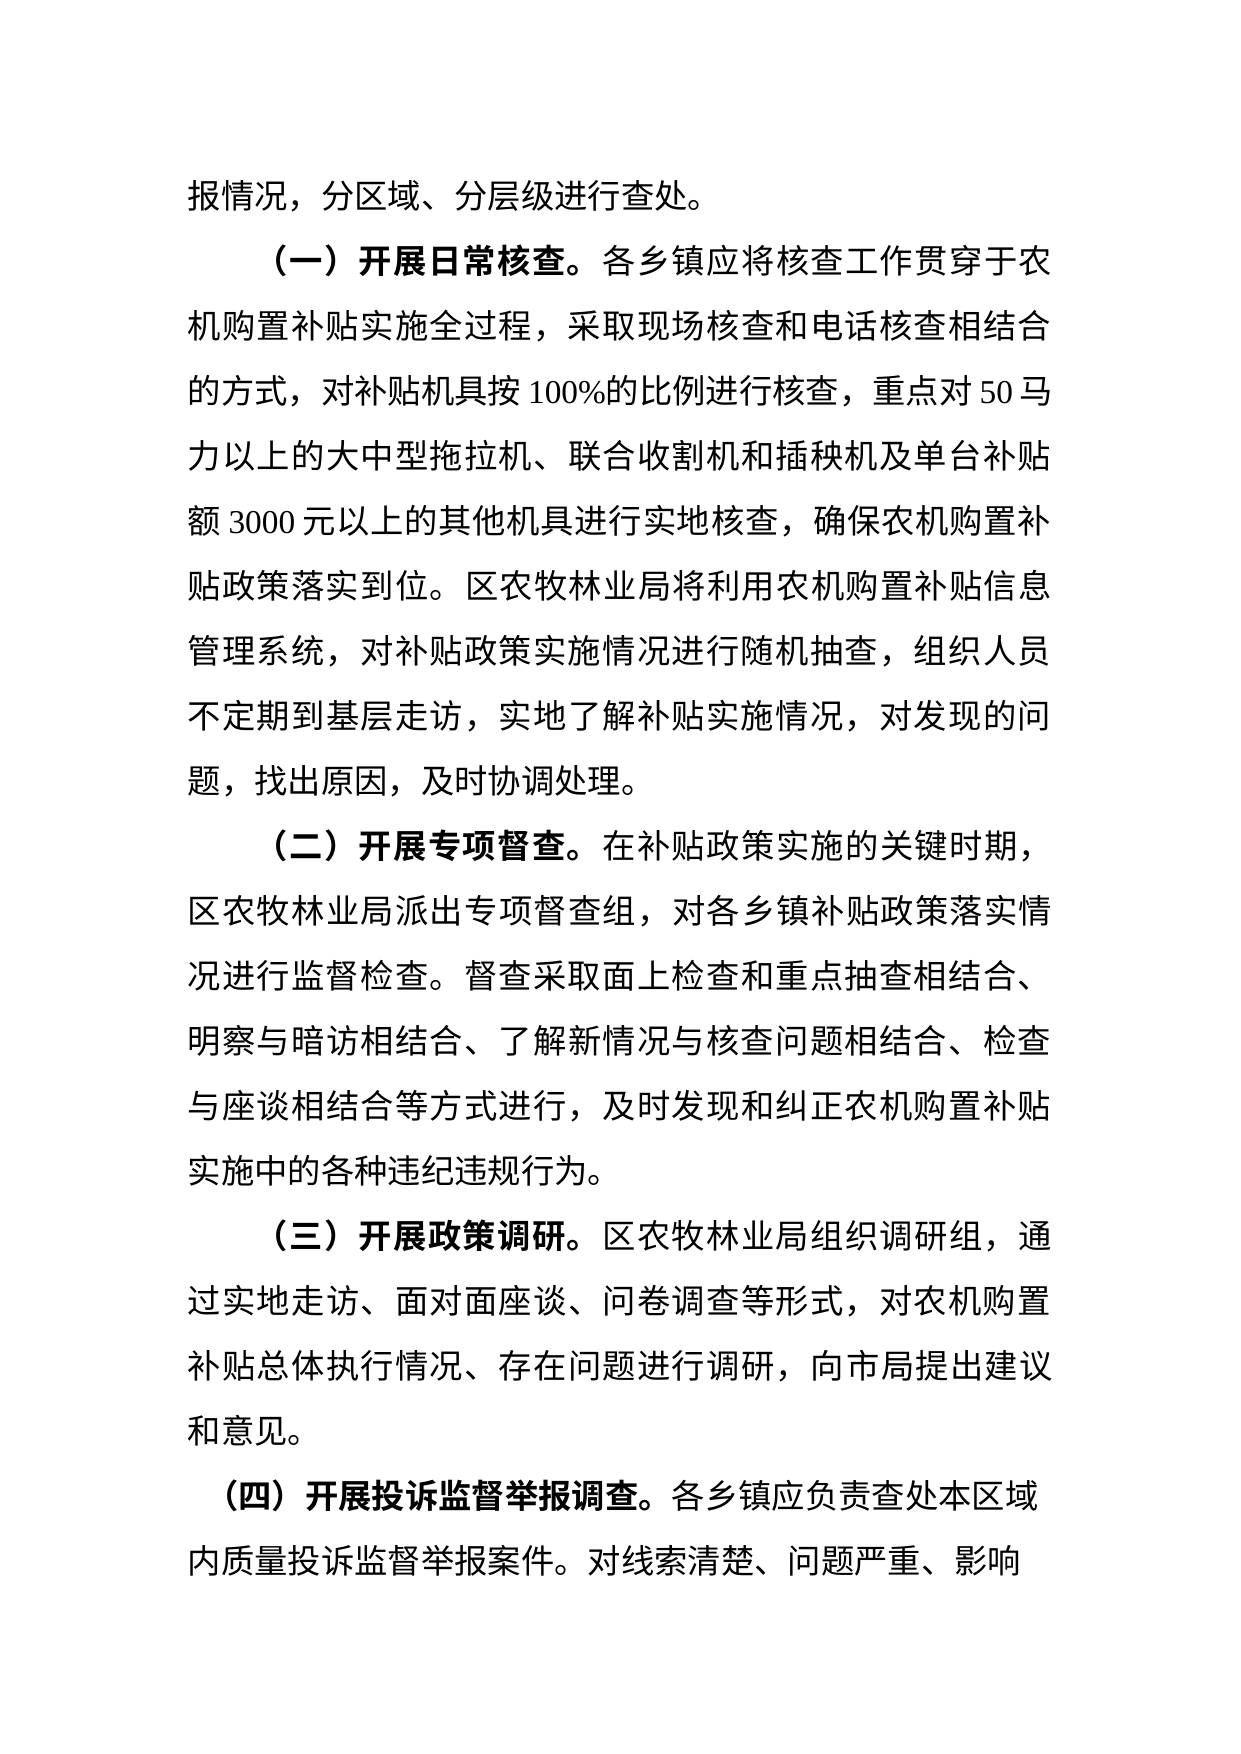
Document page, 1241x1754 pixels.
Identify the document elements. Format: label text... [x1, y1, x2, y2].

text （三）开展政策调研。区农牧林业局组织调研组，通过实地走访、面对面座谈、问卷调查等形式，对农机购置补贴总体执行情况、存在问题进行调研，向市局提出建议和意见。 [187, 1202, 1053, 1462]
text （一）开展日常核查。各乡镇应将核查工作贯穿于农机购置补贴实施全过程，采取现场核查和电话核查相结合的方式，对补贴机具按100%的比例进行核查，重点对50马力以上的大中型拖拉机、联合收割机和插秧机及单台补贴额3000元以上的其他机具进行实地核查，确保农机购置补贴政策落实到位。区农牧林业局将利用农机购置补贴信息管理系统，对补贴政策实施情况进行随机抽查，组织人员不定期到基层走访，实地了解补贴实施情况，对发现的问题，找出原因，及时协调处理。 [187, 227, 1053, 812]
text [187, 162, 1053, 227]
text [187, 1462, 1053, 1592]
text （二）开展专项督查。在补贴政策实施的关键时期，区农牧林业局派出专项督查组，对各乡镇补贴政策落实情况进行监督检查。督查采取面上检查和重点抽查相结合、明察与暗访相结合、了解新情况与核查问题相结合、检查与座谈相结合等方式进行，及时发现和纠正农机购置补贴实施中的各种违纪违规行为。 [187, 812, 1053, 1202]
